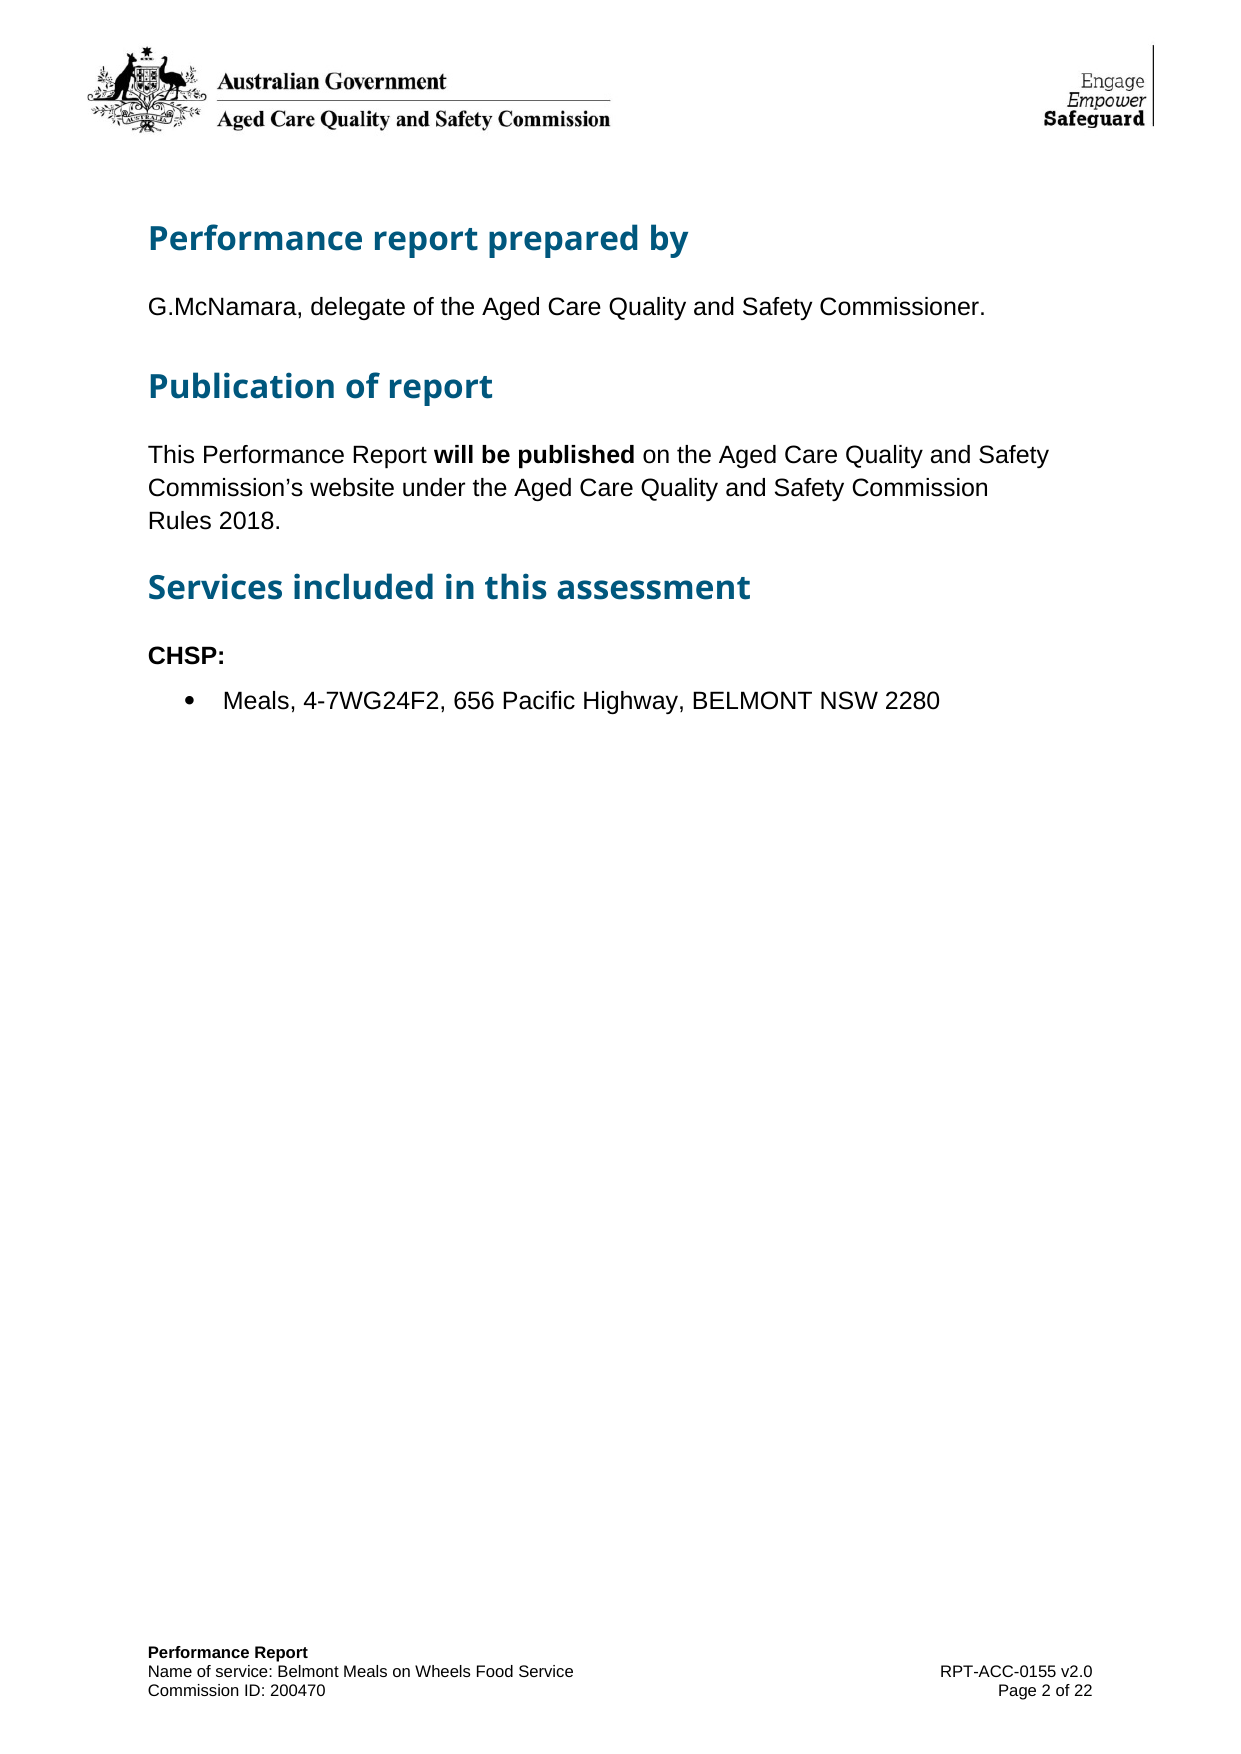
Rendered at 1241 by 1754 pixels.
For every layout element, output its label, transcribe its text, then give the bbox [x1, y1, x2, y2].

text G.McNamara, delegate of the Aged Care Quality and Safety Commissioner. [148, 292, 1092, 321]
subtitle Performance report prepared by [148, 215, 1092, 260]
text CHSP: [148, 641, 1092, 669]
list Meals, 4-7WG24F2, 656 Pacific Highway, BELMONT NSW 2280 [185, 686, 1092, 715]
text This Performance Report will be published on the Aged Care Quality and Safety Commission’s website under the Aged Care Quality and Safety Commission Rules 2018. [148, 439, 1092, 534]
picture [1, 0, 1241, 154]
text Services included in this assessment [148, 564, 1092, 609]
subtitle Publication of report [148, 362, 1092, 408]
